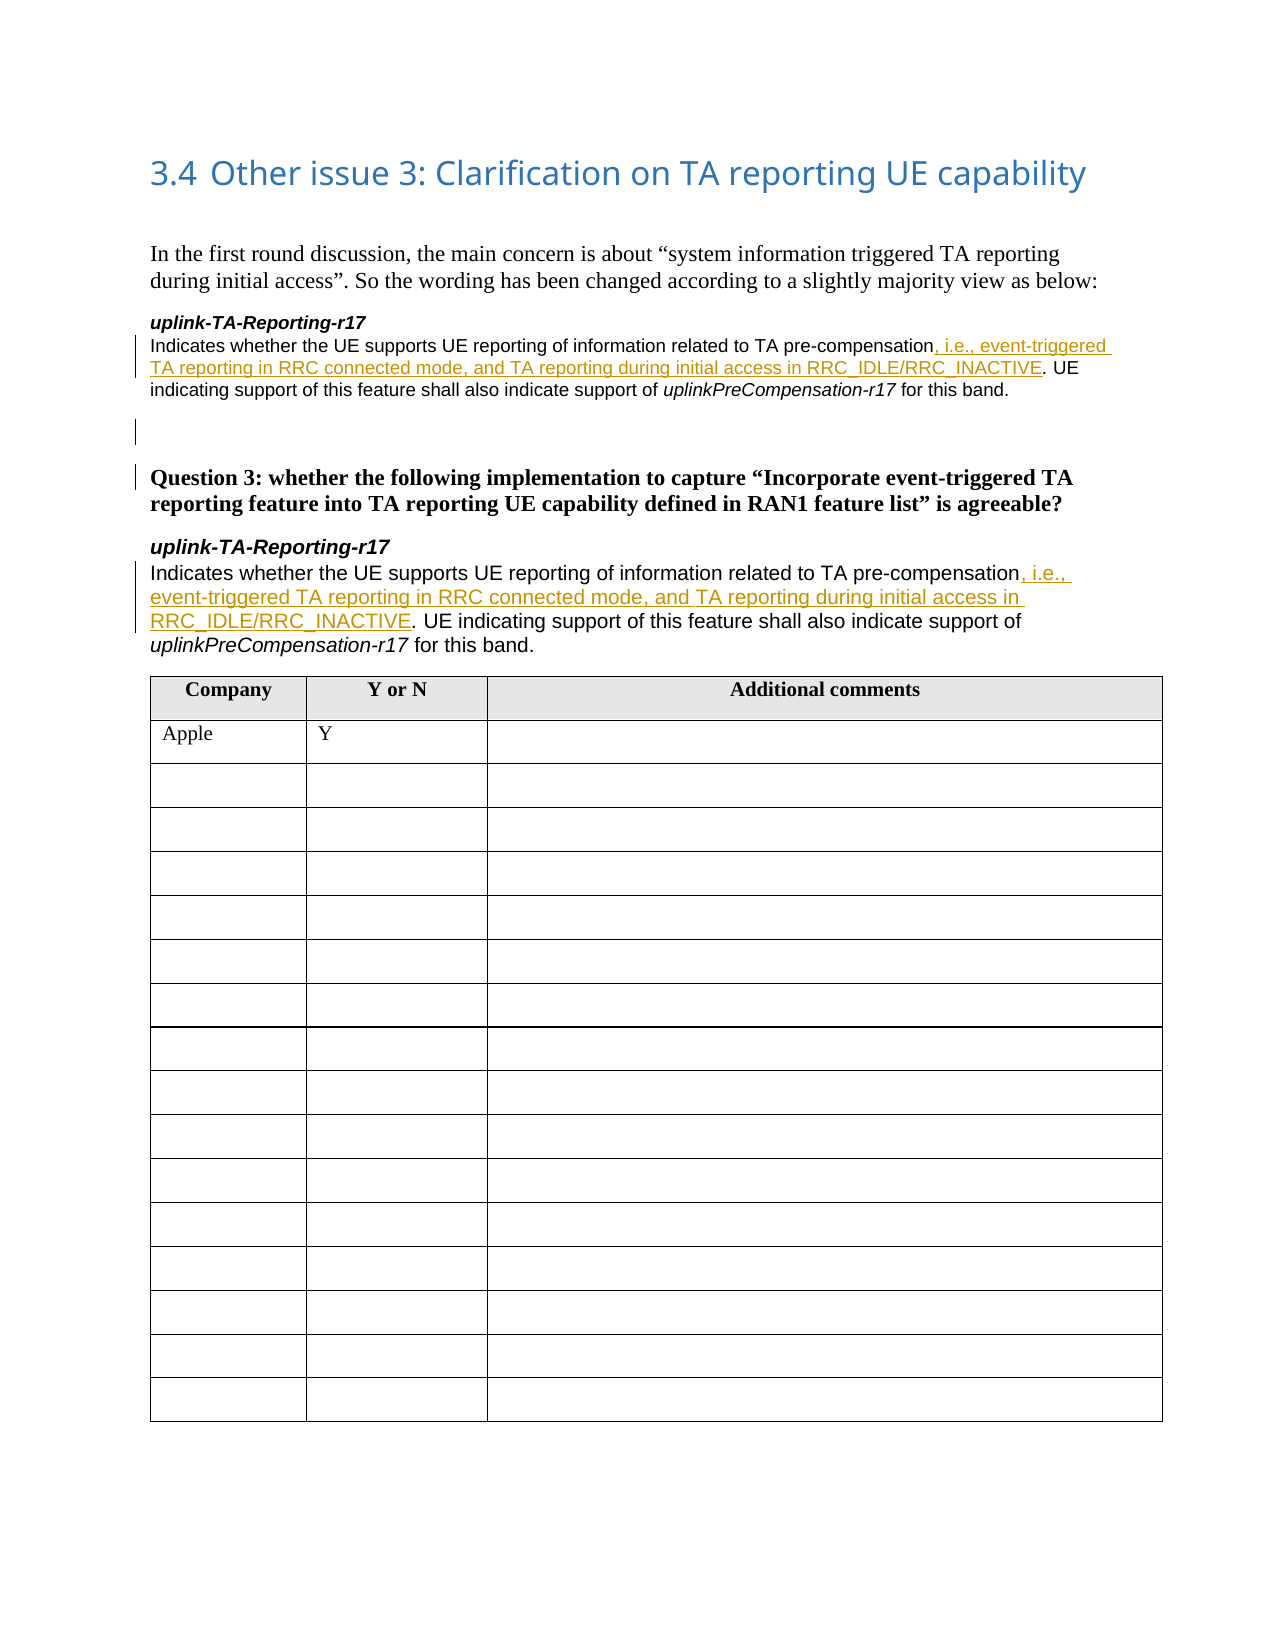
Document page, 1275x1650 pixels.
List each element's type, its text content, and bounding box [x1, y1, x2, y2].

table_cell [151, 984, 306, 1026]
table_cell [307, 808, 487, 851]
table_cell [488, 1247, 1162, 1289]
text uplink-TA-Reporting-r17 [150, 312, 1125, 333]
text uplink-TA-Reporting-r17 [150, 535, 1125, 559]
text Question 3: whether the following implementation to capture “Incorporate event-triggered TA reporting feature into TA reporting UE capability defined in RAN1 feature list” is agreeable? [150, 464, 1125, 516]
table_cell [488, 1378, 1162, 1421]
text Indicates whether the UE supports UE reporting of information related to TA pre-compensation. UE indicating support of this feature shall also indicate support of uplinkPreCompensation-r17 for this band. [150, 561, 1125, 657]
table_cell [307, 1115, 487, 1158]
table_cell [307, 1028, 487, 1070]
table_cell [488, 852, 1162, 895]
table_cell [488, 1291, 1162, 1333]
table_cell [307, 1291, 487, 1333]
table_cell [307, 1159, 487, 1202]
table_cell [488, 1159, 1162, 1202]
table_cell [307, 940, 487, 983]
table_cell [488, 896, 1162, 939]
table_cell [488, 1115, 1162, 1158]
table_cell [307, 852, 487, 895]
table_cell [307, 984, 487, 1026]
table_cell [151, 1291, 306, 1333]
table_cell [151, 1071, 306, 1114]
table_cell [151, 896, 306, 939]
table_cell [151, 852, 306, 895]
subtitle Other issue 3: Clarification on TA reporting UE capability [150, 150, 1125, 195]
table_cell [151, 1378, 306, 1421]
table_header Additional comments [488, 677, 1162, 719]
table_cell [307, 764, 487, 807]
table_cell [151, 1159, 306, 1202]
table_cell [151, 1028, 306, 1070]
table_cell [488, 1071, 1162, 1114]
table_header Company [151, 677, 306, 719]
table_cell [488, 1203, 1162, 1246]
table_cell [151, 808, 306, 851]
table_cell [151, 1335, 306, 1377]
table_cell [151, 1247, 306, 1289]
table_cell [307, 1247, 487, 1289]
table_cell [488, 984, 1162, 1026]
table_cell [151, 940, 306, 983]
table_cell [488, 721, 1162, 763]
text Indicates whether the UE supports UE reporting of information related to TA pre-compensation. UE indicating support of this feature shall also indicate support of uplinkPreCompensation-r17 for this band. [150, 335, 1125, 400]
table_cell Y [307, 721, 487, 763]
table_cell [307, 1203, 487, 1246]
table_cell [488, 808, 1162, 851]
text In the first round discussion, the main concern is about “system information triggered TA reporting during initial access”. So the wording has been changed according to a slightly majority view as below: [150, 241, 1125, 293]
table_cell [488, 1335, 1162, 1377]
table_header Y or N [307, 677, 487, 719]
table_cell [488, 764, 1162, 807]
table_cell [307, 1071, 487, 1114]
table_cell [307, 1335, 487, 1377]
table_cell Apple [151, 721, 306, 763]
table_cell [488, 940, 1162, 983]
table_cell [307, 896, 487, 939]
table_cell [151, 764, 306, 807]
table_cell [307, 1378, 487, 1421]
table_cell [151, 1115, 306, 1158]
table_cell [151, 1203, 306, 1246]
table_cell [488, 1028, 1162, 1070]
